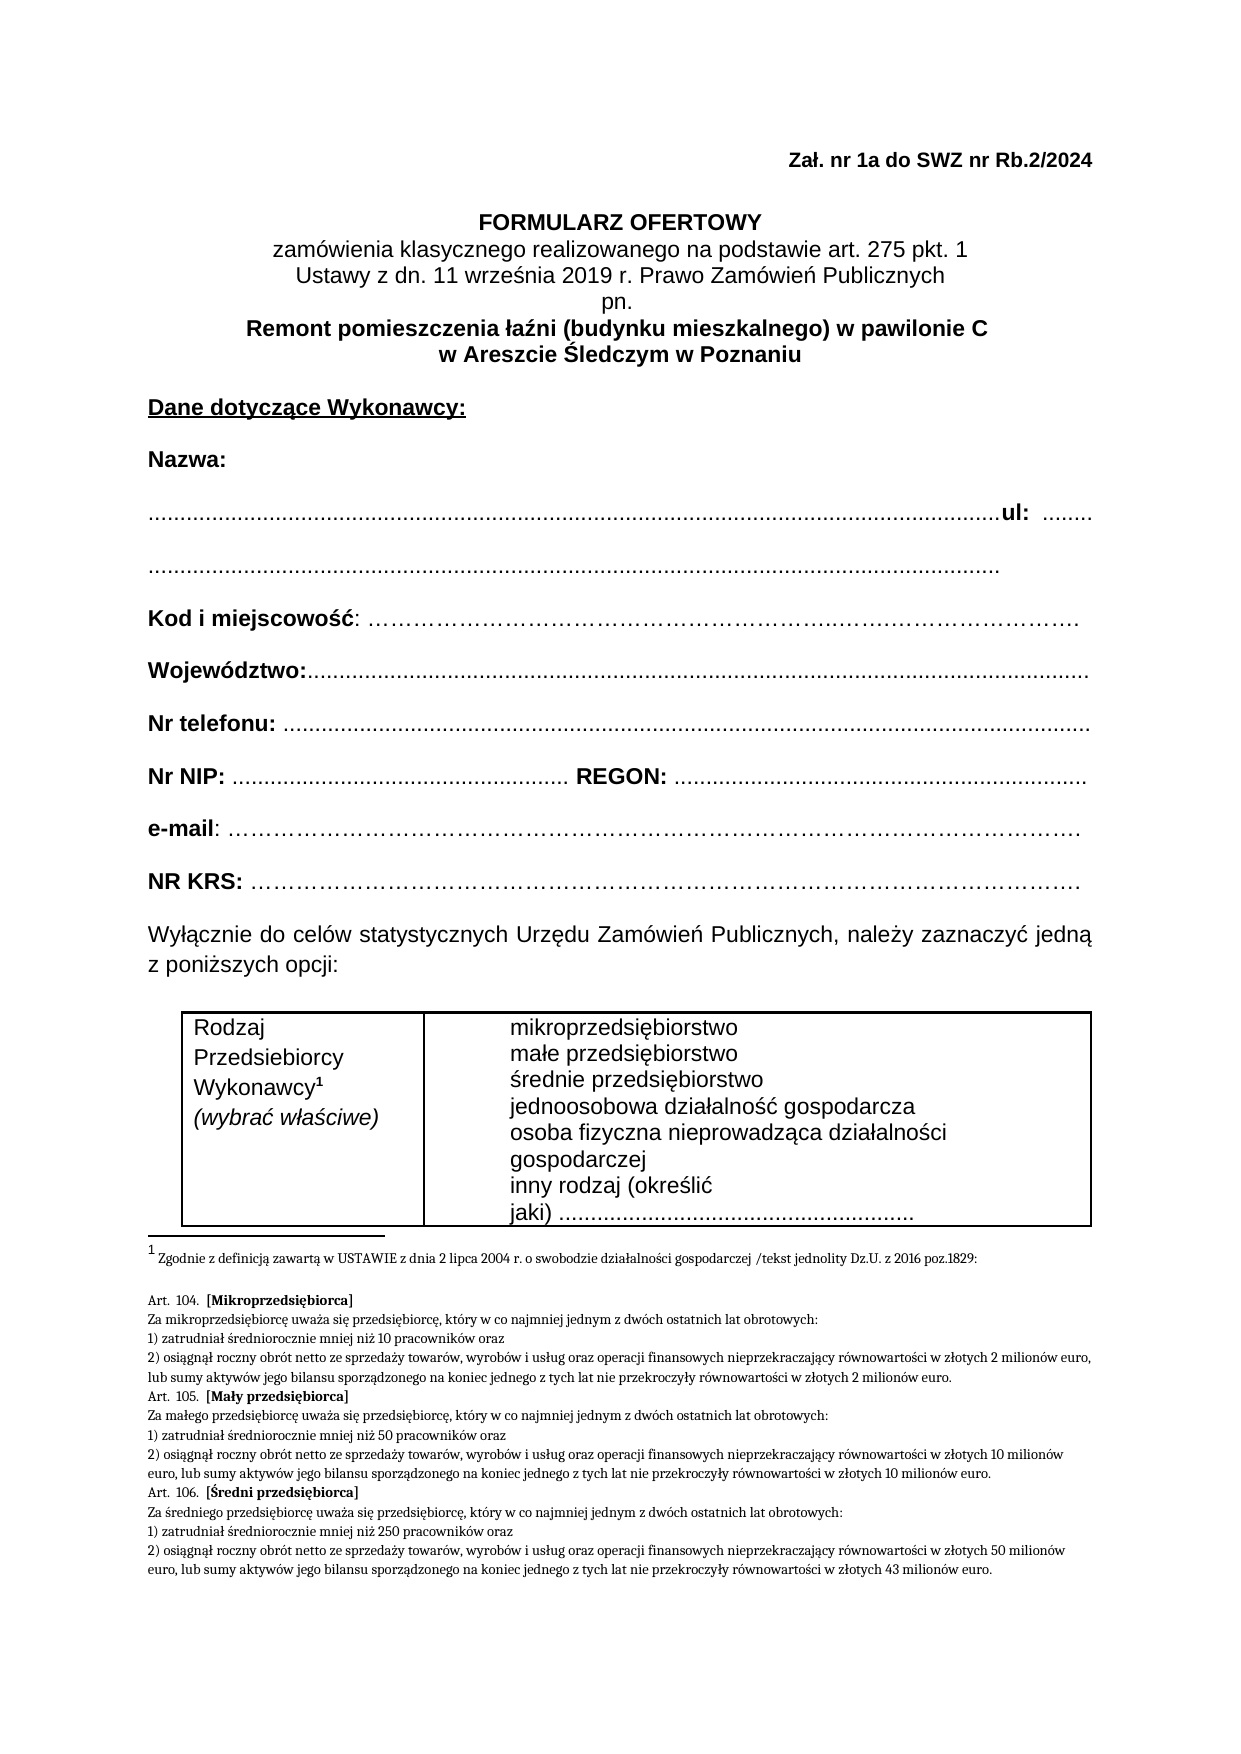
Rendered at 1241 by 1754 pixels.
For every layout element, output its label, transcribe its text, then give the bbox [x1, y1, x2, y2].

text e-mail: …………………………………………………………………………………………………. [148, 815, 1093, 842]
text Nr NIP: ..................................................... REGON: ................................................................. [148, 763, 1093, 789]
table_header Rodzaj Przedsiebiorcy Wykonawcy (wybrać właściwe) [183, 1014, 423, 1225]
text pn. Remont pomieszczenia łaźni (budynku mieszkalnego) w pawilonie C w Areszcie Śledczym w Poznaniu [148, 288, 1093, 367]
text Wyłącznie do celów statystycznych Urzędu Zamówień Publicznych, należy zaznaczyć jedną z poniższych opcji: [148, 921, 1093, 977]
text Zał. nr 1a do SWZ nr Rb.2/2024 [148, 148, 1093, 172]
table_header mikroprzedsiębiorstwo małe przedsiębiorstwo średnie przedsiębiorstwo jednoosobowa działalność gospodarcza osoba fizyczna nieprowadząca działalności gospodarczej inny rodzaj (określić jaki) ........................................................ [425, 1014, 1090, 1225]
text NR KRS: ………………………………………………………………………………………………. [148, 868, 1093, 894]
text Kod i miejscowość: ……………………………………………………..…….……………………. [148, 604, 1093, 631]
text Dane dotyczące Wykonawcy: [148, 394, 1093, 420]
list FORMULARZ OFERTOWY [148, 209, 1093, 236]
text Ustawy z dn. 11 września 2019 r. Prawo Zamówień Publicznych [148, 262, 1093, 288]
text Województwo:........................................................................................................................... [148, 657, 1093, 684]
text Nr telefonu: ............................................................................................................................... [148, 710, 1093, 736]
text Nazwa: ......................................................................................................................................ul: .............................................................................................................................................. [148, 446, 1093, 578]
text zamówienia klasycznego realizowanego na podstawie art. 275 pkt. 1 [148, 236, 1093, 262]
